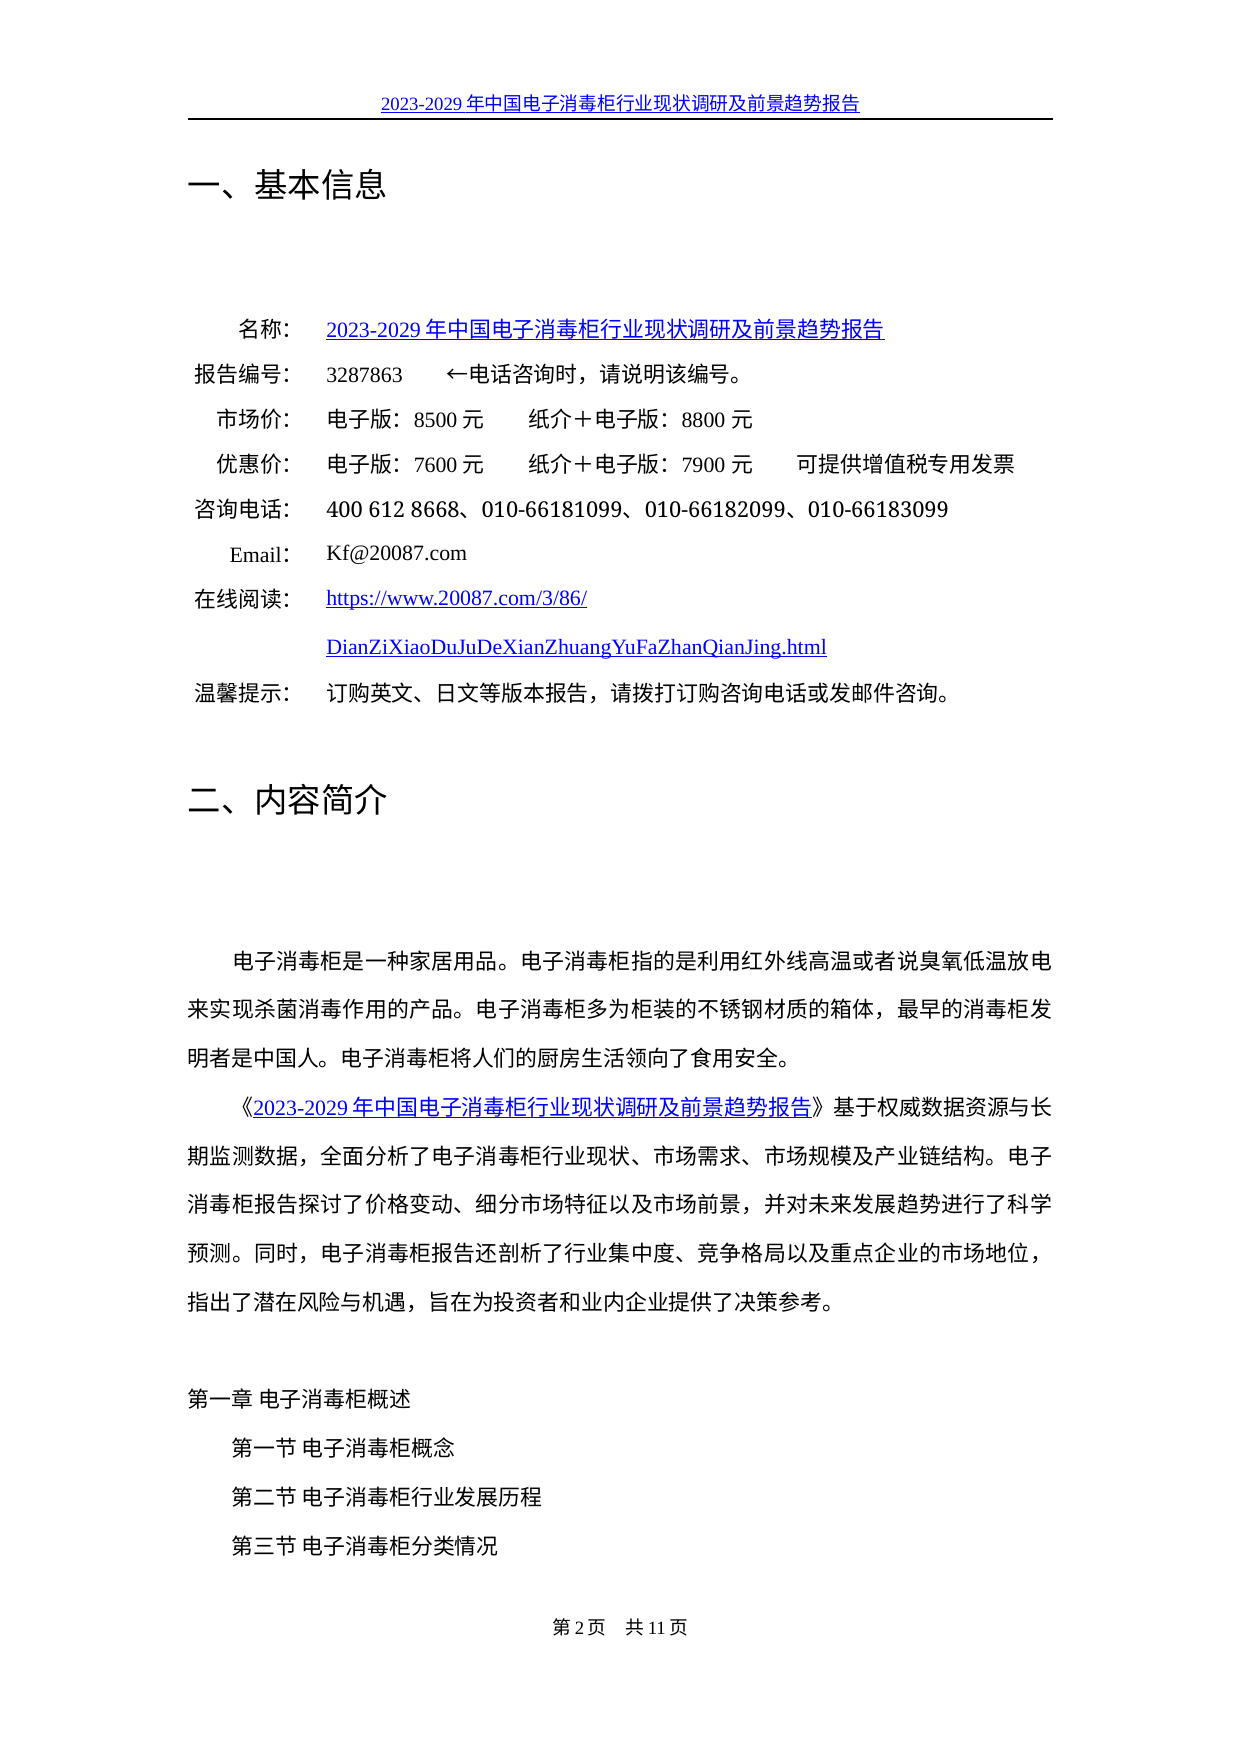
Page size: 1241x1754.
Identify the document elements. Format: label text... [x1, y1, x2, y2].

table_cell 订购英文、日文等版本报告，请拨打订购咨询电话或发邮件咨询。 [315, 675, 1073, 720]
title 一、基本信息 [187, 150, 1053, 215]
table_cell 温馨提示： [167, 675, 315, 720]
table_cell 咨询电话： [167, 492, 315, 537]
table_cell 优惠价： [167, 447, 315, 492]
table_cell 市场价： [167, 402, 315, 447]
table_cell 电子版：7600 元 纸介＋电子版：7900 元 可提供增值税专用发票 [315, 447, 1073, 492]
table_header 名称： [167, 312, 315, 357]
table_cell Kf@20087.com [315, 537, 1073, 582]
table_header 2023-2029年中国电子消毒柜行业现状调研及前景趋势报告 [315, 312, 1073, 357]
table_cell 在线阅读： [167, 582, 315, 675]
table_cell 报告编号： [167, 357, 315, 402]
table_cell [315, 582, 1073, 675]
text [187, 943, 1053, 1561]
table_cell 3287863 ←电话咨询时，请说明该编号。 [315, 357, 1073, 402]
table_cell Email： [167, 537, 315, 582]
title 二、内容简介 [187, 766, 1053, 831]
table_cell 400 612 8668、010-66181099、010-66182099、010-66183099 [315, 492, 1073, 537]
table_cell 电子版：8500 元 纸介＋电子版：8800 元 [315, 402, 1073, 447]
